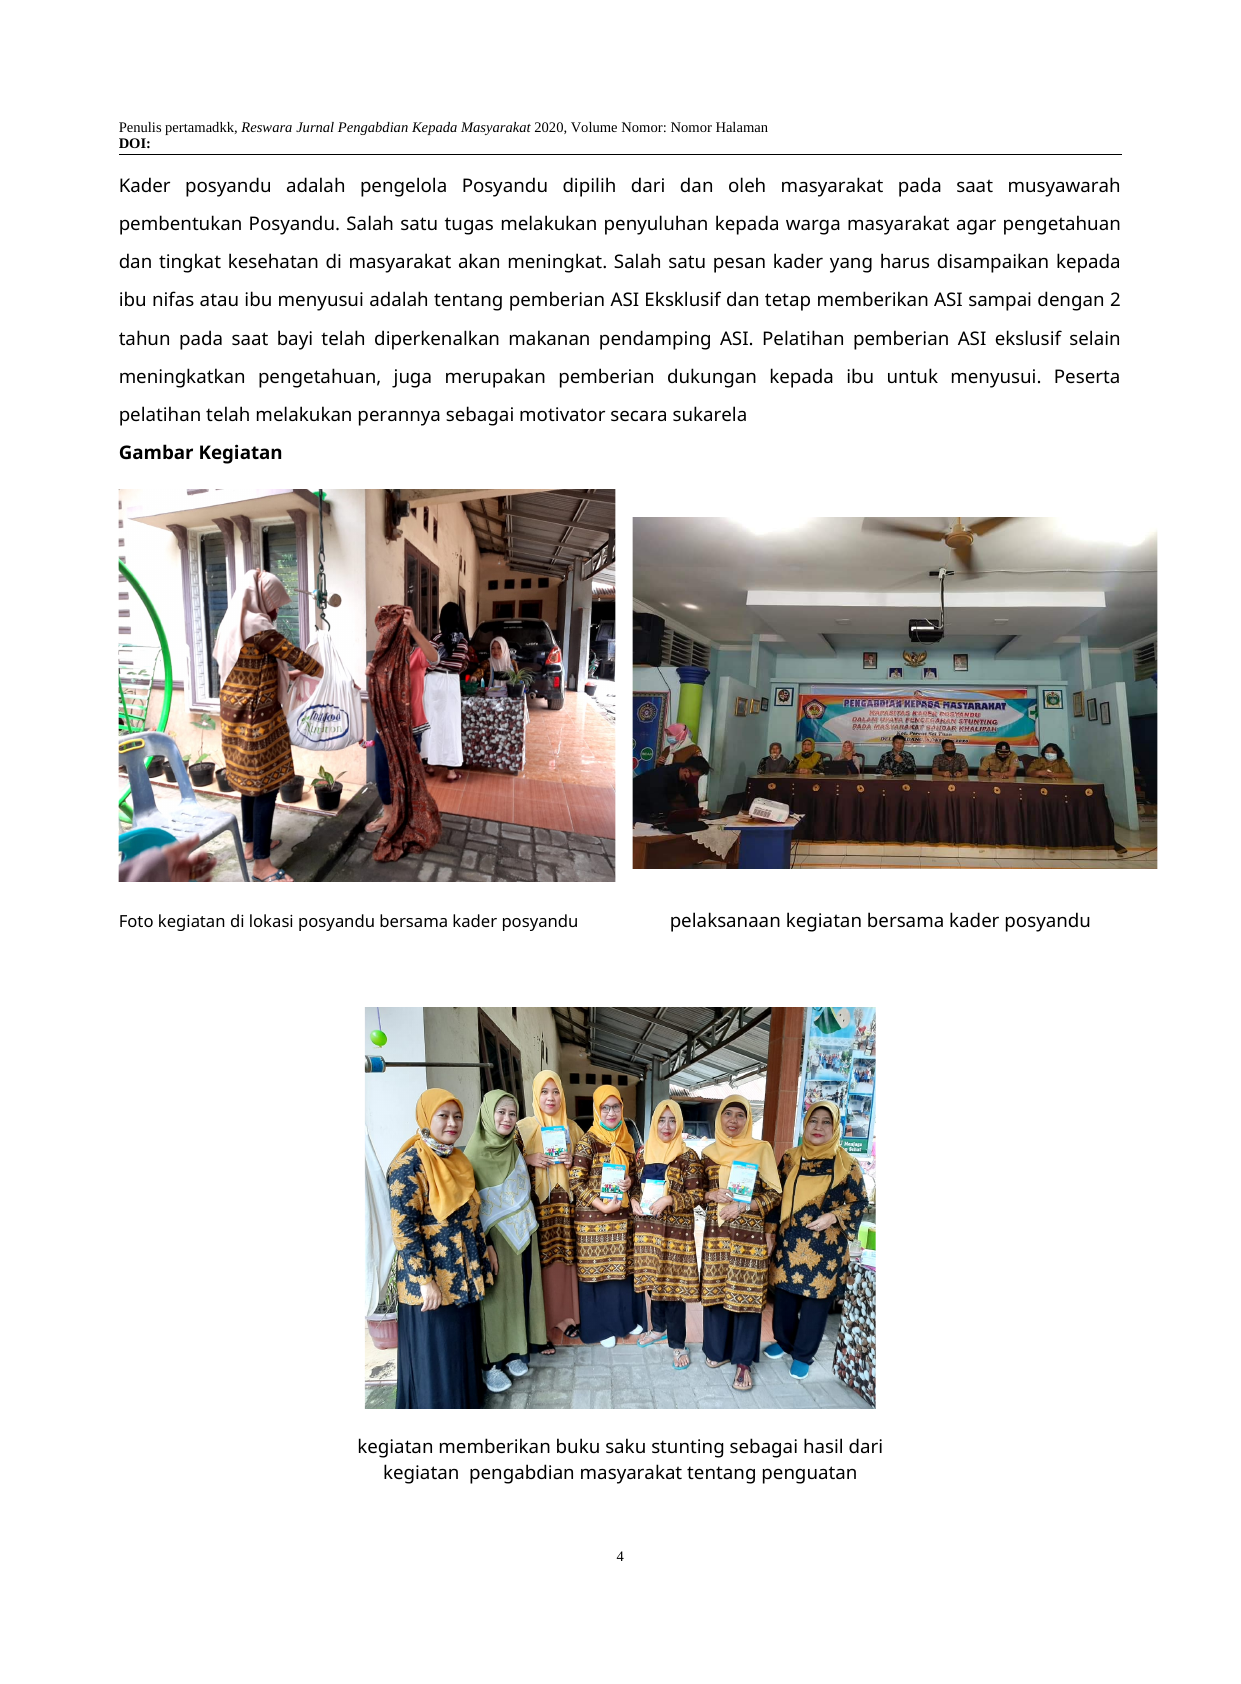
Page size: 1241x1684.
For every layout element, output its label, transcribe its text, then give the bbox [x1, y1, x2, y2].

text Kader posyandu adalah pengelola Posyandu dipilih dari dan oleh masyarakat pada saat musyawarah pembentukan Posyandu. Salah satu tugas melakukan penyuluhan kepada warga masyarakat agar pengetahuan dan tingkat kesehatan di masyarakat akan meningkat. Salah satu pesan kader yang harus disampaikan kepada ibu nifas atau ibu menyusui adalah tentang pemberian ASI Eksklusif dan tetap memberikan ASI sampai dengan 2 tahun pada saat bayi telah diperkenalkan makanan pendamping ASI. Pelatihan pemberian ASI ekslusif selain meningkatkan pengetahuan, juga merupakan pemberian dukungan kepada ibu untuk menyusui. Peserta pelatihan telah melakukan perannya sebagai motivator secara sukarela [118, 172, 1122, 427]
text kegiatan memberikan buku saku stunting sebagai hasil dari [118, 1434, 1122, 1459]
picture [118, 489, 616, 882]
picture [364, 1007, 876, 1409]
text Gambar Kegiatan [118, 439, 1122, 465]
text Foto kegiatan di lokasi posyandu bersama kader posyandu pelaksanaan kegiatan bersama kader posyandu [118, 907, 1122, 932]
picture [632, 517, 1158, 869]
text kegiatan pengabdian masyarakat tentang penguatan [118, 1459, 1122, 1485]
